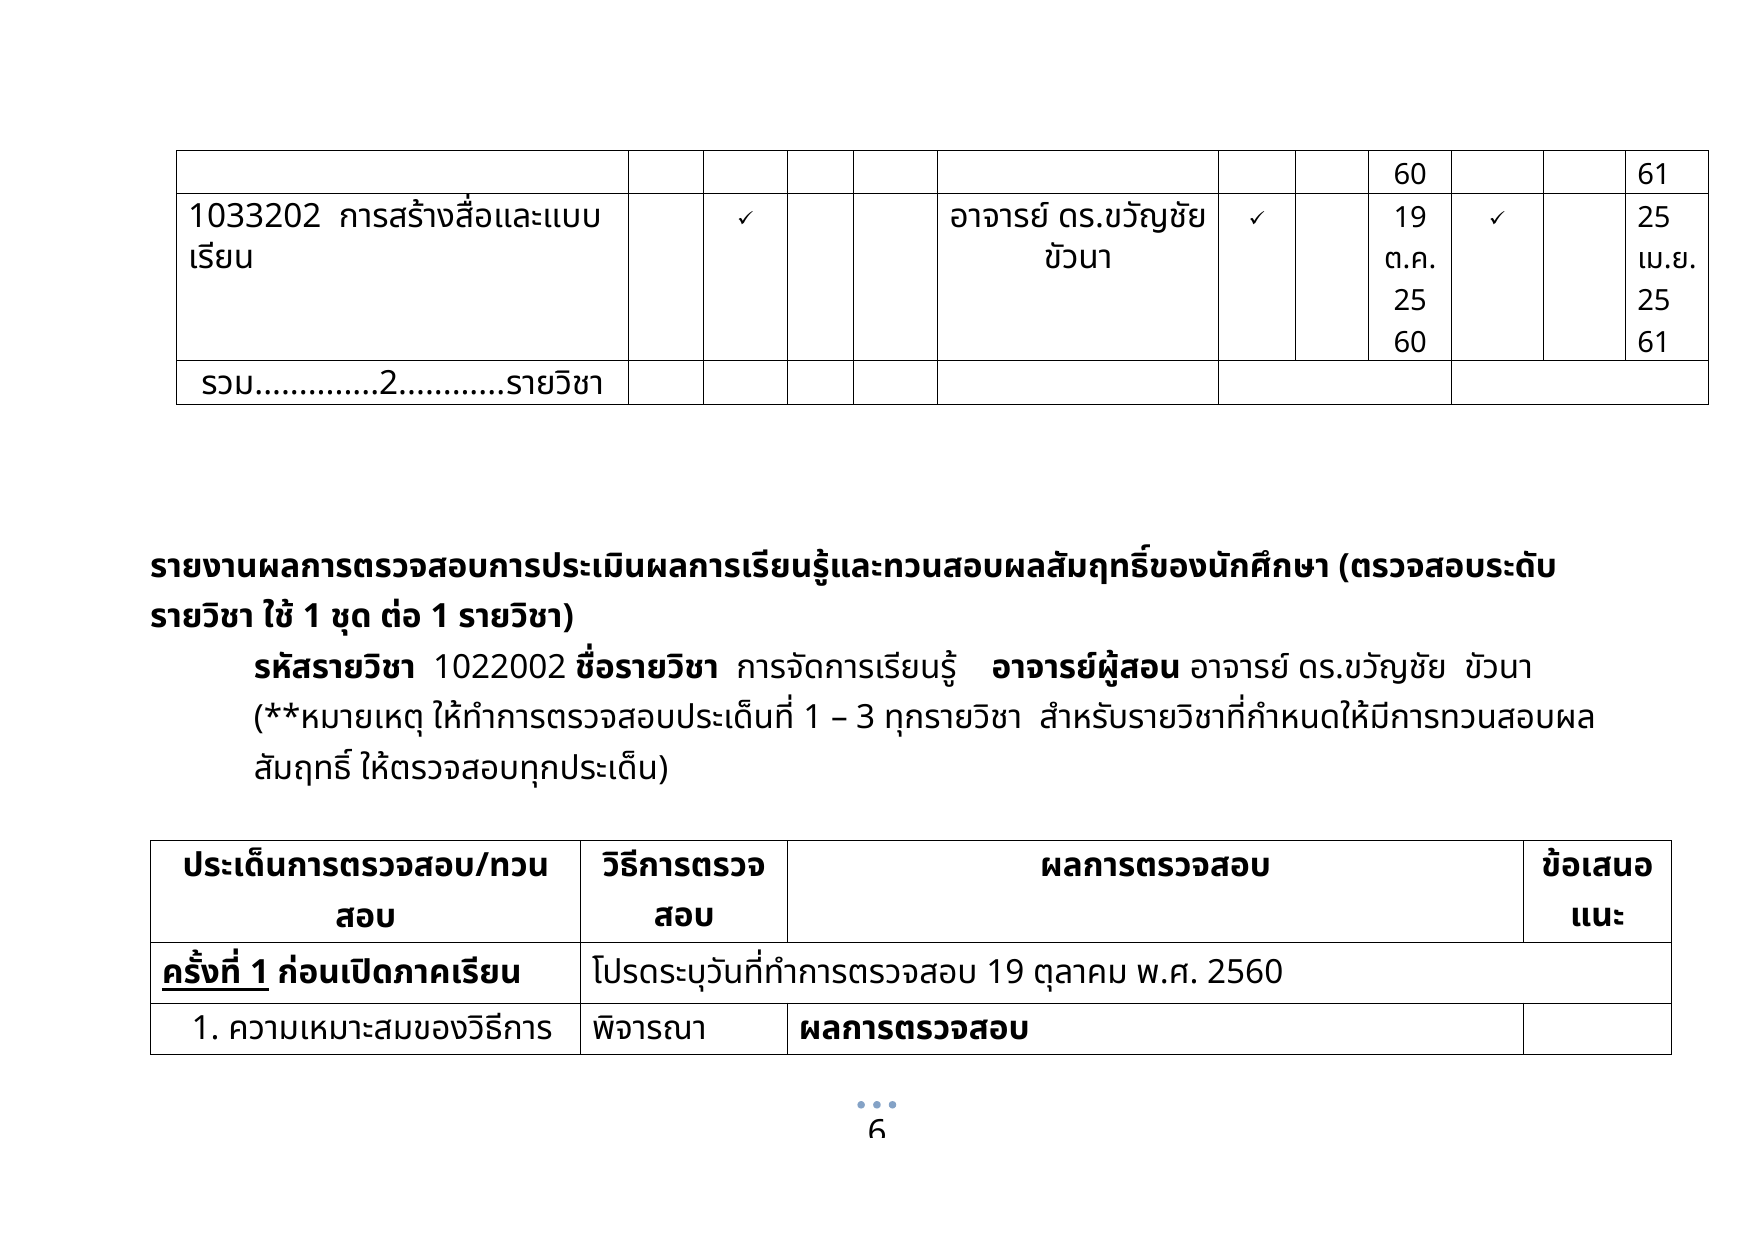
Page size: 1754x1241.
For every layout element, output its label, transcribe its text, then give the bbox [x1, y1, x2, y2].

table_cell [629, 151, 703, 193]
table_cell [704, 361, 787, 404]
table_cell 20 ต.ค. 2560 [1369, 151, 1451, 193]
table_cell [1296, 194, 1368, 360]
table_cell [629, 194, 703, 360]
table_cell [1452, 361, 1708, 404]
table_cell [1544, 151, 1625, 193]
text รหัสรายวิชา 1022002 ชื่อรายวิชา การจัดการเรียนรู้ อาจารย์ผู้สอน อาจารย์ ดร.ขวัญชัย ขัวนา [178, 643, 1604, 693]
table_cell [788, 151, 853, 193]
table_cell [177, 151, 628, 193]
table_cell [854, 361, 937, 404]
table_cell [938, 151, 1218, 193]
table_cell [1219, 194, 1295, 360]
table_cell [629, 361, 703, 404]
table_cell 19 ต.ค. 2560 [1369, 194, 1451, 360]
table_header ประเด็นการตรวจสอบ/ทวนสอบ [151, 841, 580, 942]
table_cell [1544, 194, 1625, 360]
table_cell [788, 1004, 1523, 1054]
table_cell [1219, 151, 1295, 193]
table_cell [704, 194, 787, 360]
table_cell [1219, 361, 1451, 404]
table_cell ครั้งที่ 1 ก่อนเปิดภาคเรียน [151, 943, 580, 1003]
table_cell โปรดระบุวันที่ทำการตรวจสอบ 19 ตุลาคม พ.ศ. 2560 [581, 943, 1671, 1003]
table_cell 1033202 การสร้างสื่อและแบบเรียน [177, 194, 628, 360]
table_cell [788, 194, 853, 360]
table_cell [704, 151, 787, 193]
table_cell พิจารณา มคอ.3 [581, 1004, 787, 1054]
table_cell [854, 194, 937, 360]
table_cell 25 เม.ย. 2561 [1626, 151, 1708, 193]
table_cell [938, 361, 1218, 404]
table_cell [1524, 1004, 1671, 1054]
text (**หมายเหตุ ให้ทำการตรวจสอบประเด็นที่ 1 – 3 ทุกรายวิชา สำหรับรายวิชาที่กำหนดให้มีการทวนสอบผลสัมฤทธิ์ ให้ตรวจสอบทุกประเด็น) [253, 693, 1604, 794]
table_cell [1452, 194, 1543, 360]
table_cell 25 เม.ย. 2561 [1626, 194, 1708, 360]
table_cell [151, 1004, 580, 1054]
table_header วิธีการตรวจสอบ [581, 841, 787, 942]
table_header ข้อเสนอแนะ [1524, 841, 1671, 942]
table_cell [1452, 151, 1543, 193]
table_cell อาจารย์ ดร.ขวัญชัย ขัวนา [938, 194, 1218, 360]
table_cell รวม..............2............รายวิชา [177, 361, 628, 404]
table_cell [1296, 151, 1368, 193]
table_cell [788, 361, 853, 404]
text รายงานผลการตรวจสอบการประเมินผลการเรียนรู้และทวนสอบผลสัมฤทธิ์ของนักศึกษา (ตรวจสอบระดับรายวิชา ใช้ 1 ชุด ต่อ 1 รายวิชา) [150, 541, 1604, 643]
table_header ผลการตรวจสอบ [788, 841, 1523, 942]
table_cell [854, 151, 937, 193]
